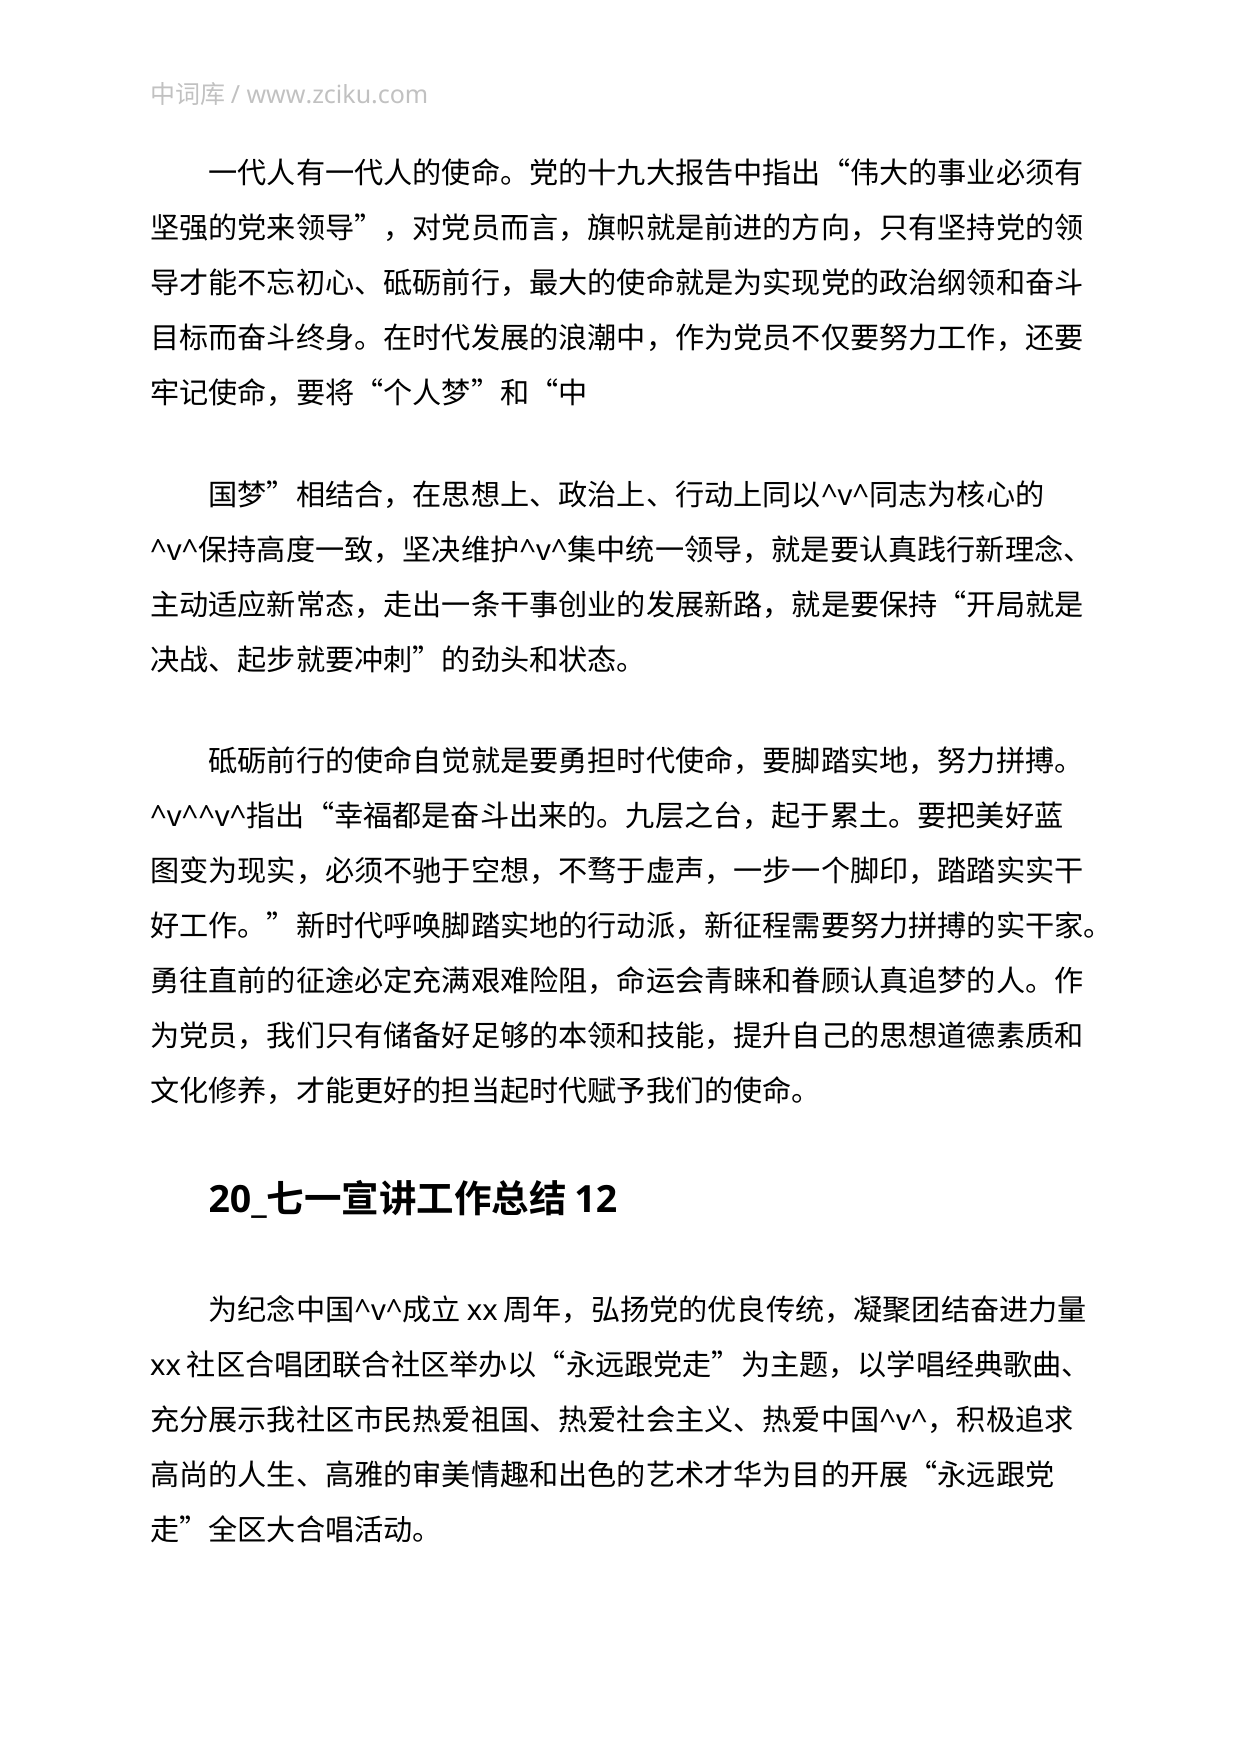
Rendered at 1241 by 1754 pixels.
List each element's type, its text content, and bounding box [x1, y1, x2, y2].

text 国梦”相结合，在思想上、政治上、行动上同以^v^同志为核心的^v^保持高度一致，坚决维护^v^集中统一领导，就是要认真践行新理念、主动适应新常态，走出一条干事创业的发展新路，就是要保持“开局就是决战、起步就要冲刺”的劲头和状态。 [150, 471, 1090, 678]
text 20_七一宣讲工作总结12 [150, 1169, 1090, 1224]
text 砥砺前行的使命自觉就是要勇担时代使命，要脚踏实地，努力拼搏。^v^^v^指出“幸福都是奋斗出来的。九层之台，起于累土。要把美好蓝图变为现实，必须不驰于空想，不骛于虚声，一步一个脚印，踏踏实实干好工作。”新时代呼唤脚踏实地的行动派，新征程需要努力拼搏的实干家。勇往直前的征途必定充满艰难险阻，命运会青睐和眷顾认真追梦的人。作为党员，我们只有储备好足够的本领和技能，提升自己的思想道德素质和文化修养，才能更好的担当起时代赋予我们的使命。 [150, 738, 1090, 1110]
text 为纪念中国^v^成立xx周年，弘扬党的优良传统，凝聚团结奋进力量xx社区合唱团联合社区举办以“永远跟党走”为主题，以学唱经典歌曲、充分展示我社区市民热爱祖国、热爱社会主义、热爱中国^v^，积极追求高尚的人生、高雅的审美情趣和出色的艺术才华为目的开展“永远跟党走”全区大合唱活动。 [150, 1287, 1090, 1549]
text 一代人有一代人的使命。党的十九大报告中指出“伟大的事业必须有坚强的党来领导”，对党员而言，旗帜就是前进的方向，只有坚持党的领导才能不忘初心、砥砺前行，最大的使命就是为实现党的政治纲领和奋斗目标而奋斗终身。在时代发展的浪潮中，作为党员不仅要努力工作，还要牢记使命，要将“个人梦”和“中 [150, 150, 1090, 412]
